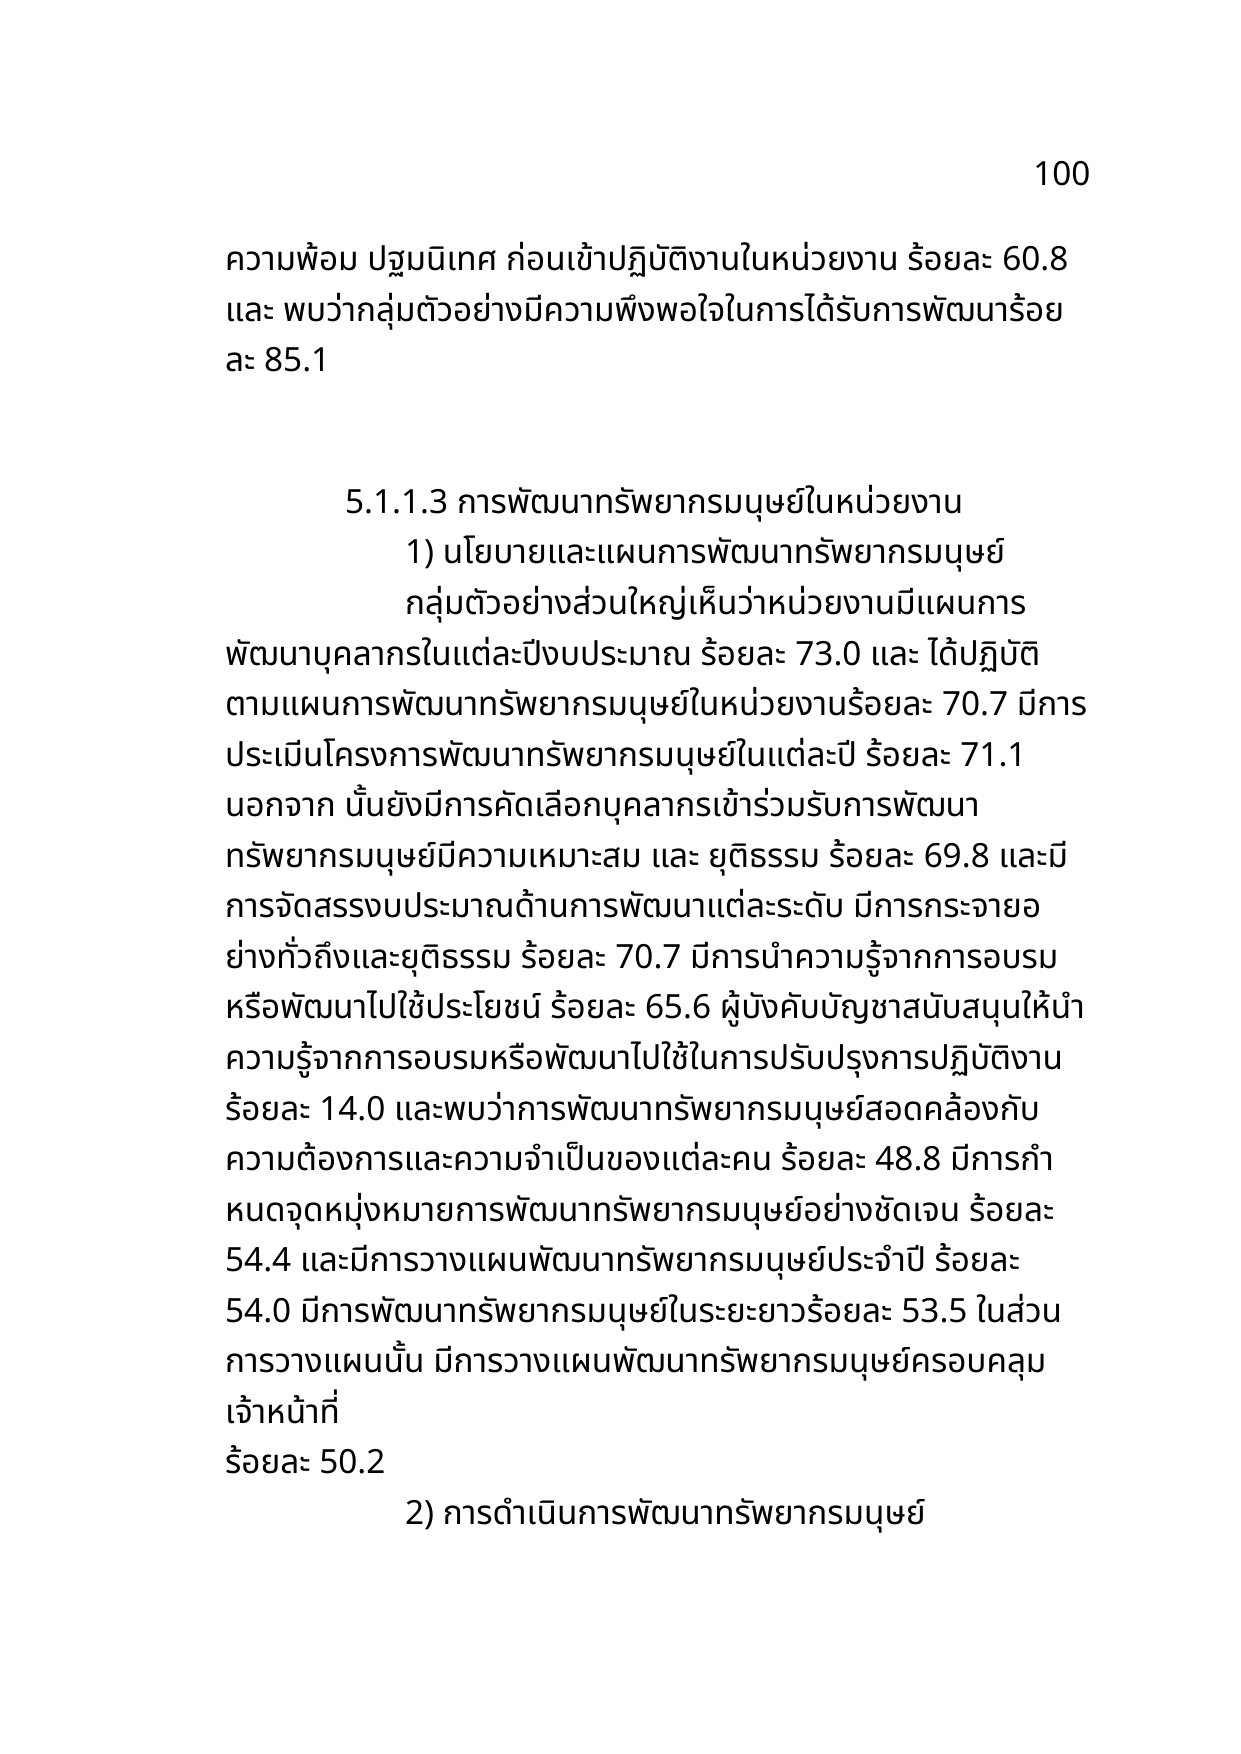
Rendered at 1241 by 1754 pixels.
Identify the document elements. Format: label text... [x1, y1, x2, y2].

text กลุ่มตัวอย่างส่วนใหญ่เห็นว่าหน่วยงานมีแผนการพัฒนาบุคลากรในแต่ละปีงบประมาณ ร้อยละ 73.0 และ ได้ปฏิบัติตามแผนการพัฒนาทรัพยากรมนุษย์ในหน่วยงานร้อยละ 70.7 มีการประเมีนโครงการพัฒนาทรัพยากรมนุษย์ในแต่ละปี ร้อยละ 71.1 นอกจาก นั้นยังมีการคัดเลีอกบุคลากรเข้าร่วมรับการพัฒนาทรัพยากรมนุษย์มีความเหมาะสม และ ยุติธรรม ร้อยละ 69.8 และมีการจัดสรรงบประมาณด้านการพัฒนาแต่ละระดับ มีการกระจายอย่างทั่วถึงและยุติธรรม ร้อยละ 70.7 มีการนำความรู้จากการอบรมหรือพัฒนาไปใช้ประโยชน์ ร้อยละ 65.6 ผู้บังคับบัญชาสนับสนุนให้นำความรู้จากการอบรมหรือพัฒนาไปใช้ในการปรับปรุงการปฏิบัติงาน ร้อยละ 14.0 และพบว่าการพัฒนาทรัพยากรมนุษย์สอดคล้องกับความต้องการและความจำเป็นของแต่ละคน ร้อยละ 48.8 มีการกำหนดจุดหมุ่งหมายการพัฒนาทรัพยากรมนุษย์อย่างชัดเจน ร้อยละ 54.4 และมีการวางแผนพัฒนาทรัพยากรมนุษย์ประจำปี ร้อยละ 54.0 มีการพัฒนาทรัพยากรมนุษย์ในระยะยาวร้อยละ 53.5 ในส่วนการวางแผนนั้น มีการวางแผนพัฒนาทรัพยากรมนุษย์ครอบคลุมเจ้าหน้าที่ ร้อยละ 50.2 [225, 579, 1087, 1489]
text 5.1.1.3 การพัฒนาทรัพยากรมนุษย์ในหน่วยงาน [225, 478, 1087, 528]
text 2) การดำเนินการพัฒนาทรัพยากรมนุษย์ [225, 1489, 1090, 1539]
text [225, 235, 1087, 387]
text 1) นโยบายและแผนการพัฒนาทรัพยากรมนุษย์ [225, 528, 1087, 579]
